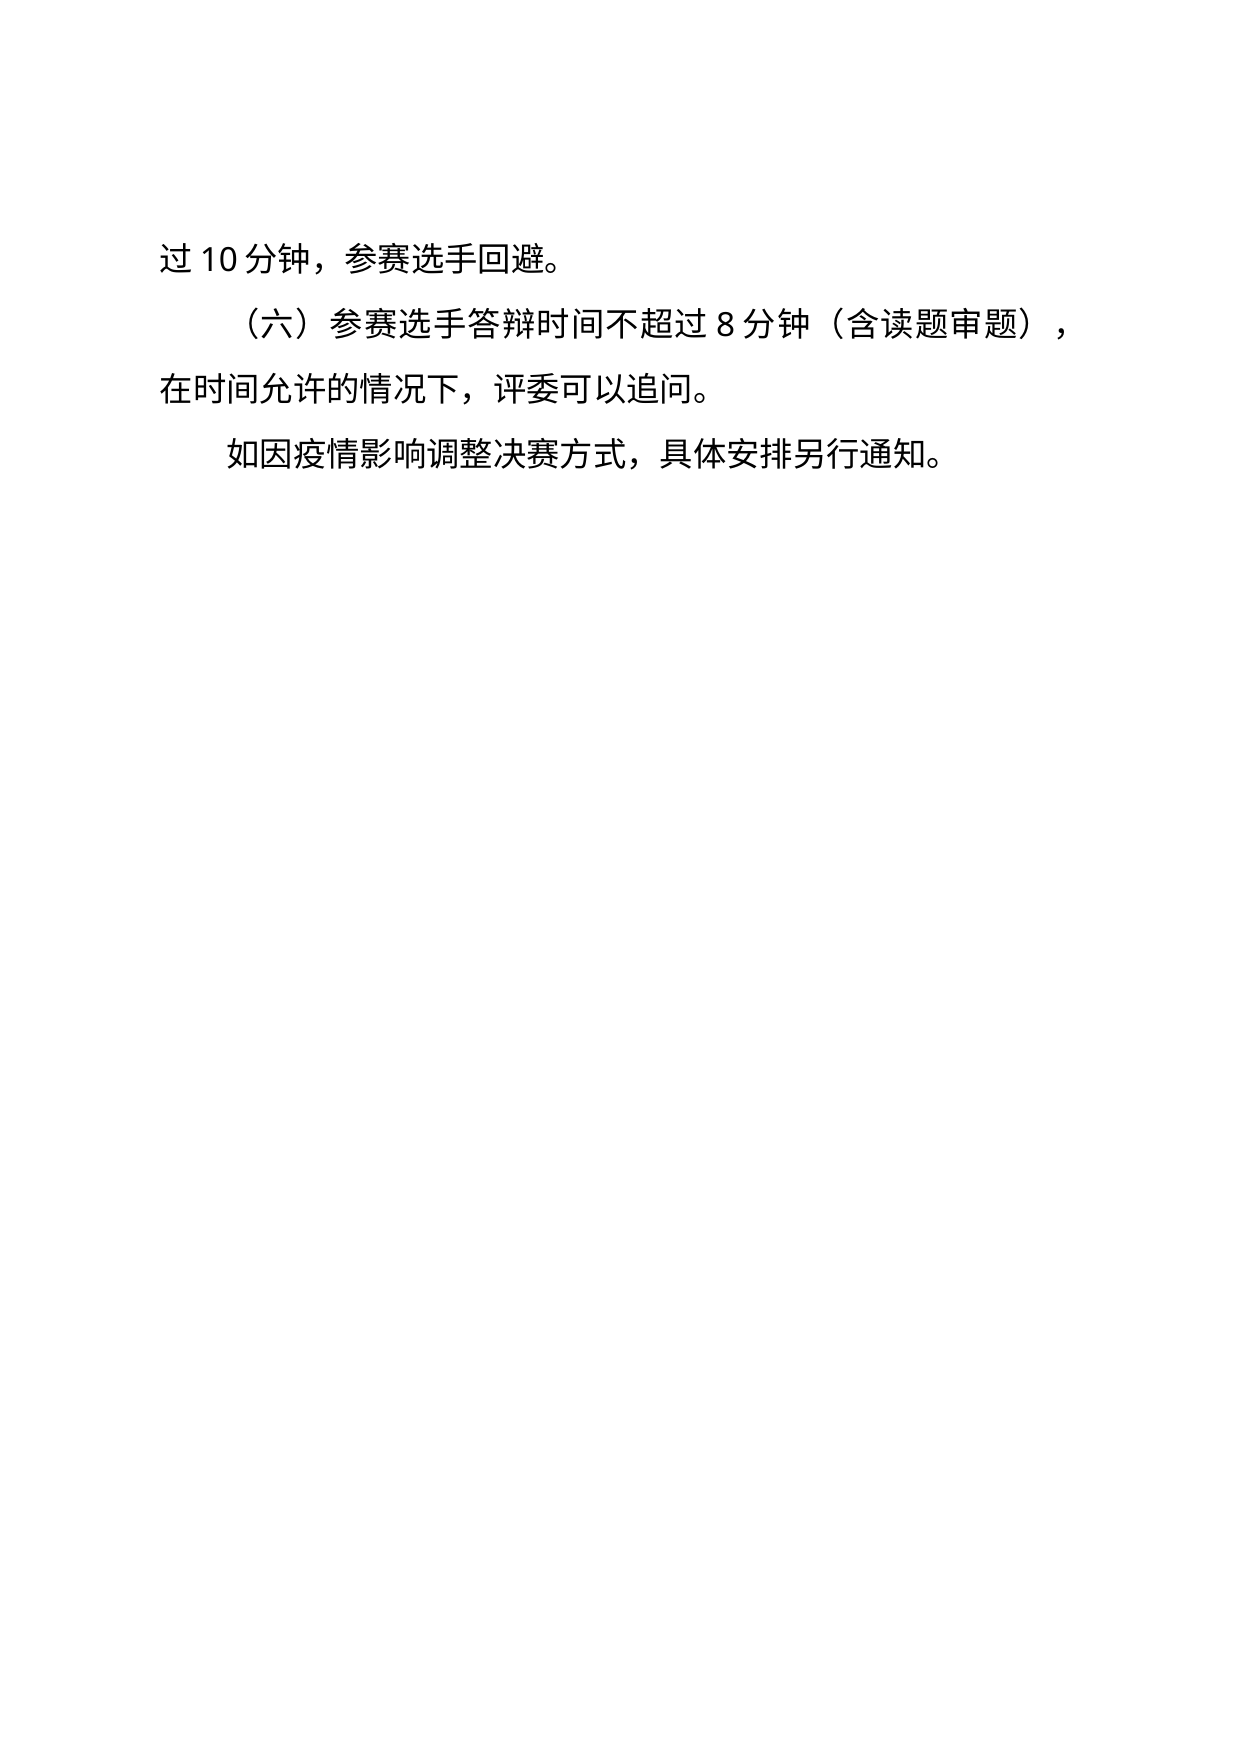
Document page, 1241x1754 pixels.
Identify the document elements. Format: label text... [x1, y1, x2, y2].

text 如因疫情影响调整决赛方式，具体安排另行通知。 [159, 419, 1087, 478]
text （六）参赛选手答辩时间不超过8分钟（含读题审题），在时间允许的情况下，评委可以追问。 [159, 289, 1087, 419]
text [159, 224, 1087, 289]
